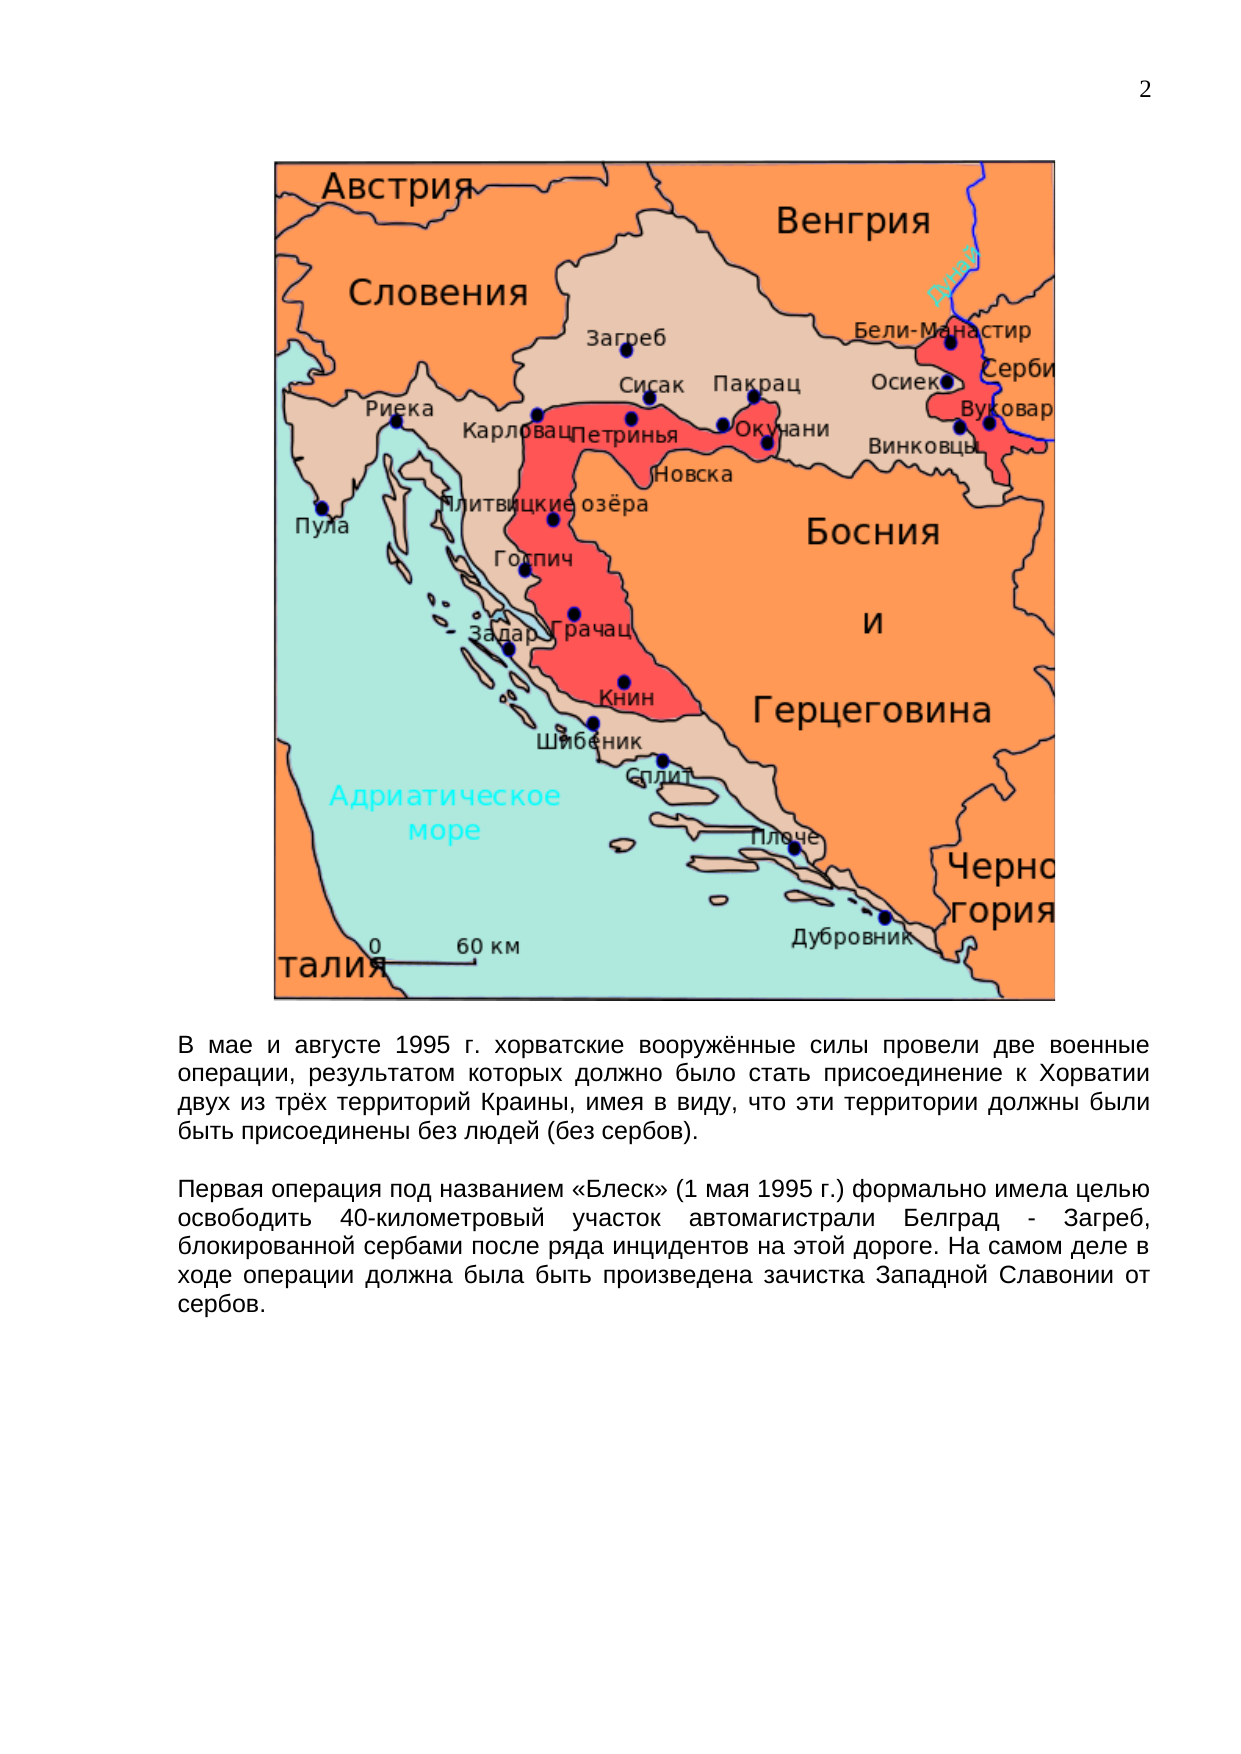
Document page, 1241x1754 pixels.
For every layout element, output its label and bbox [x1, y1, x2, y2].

picture [273, 160, 1055, 1001]
table_cell [177, 131, 1152, 1347]
